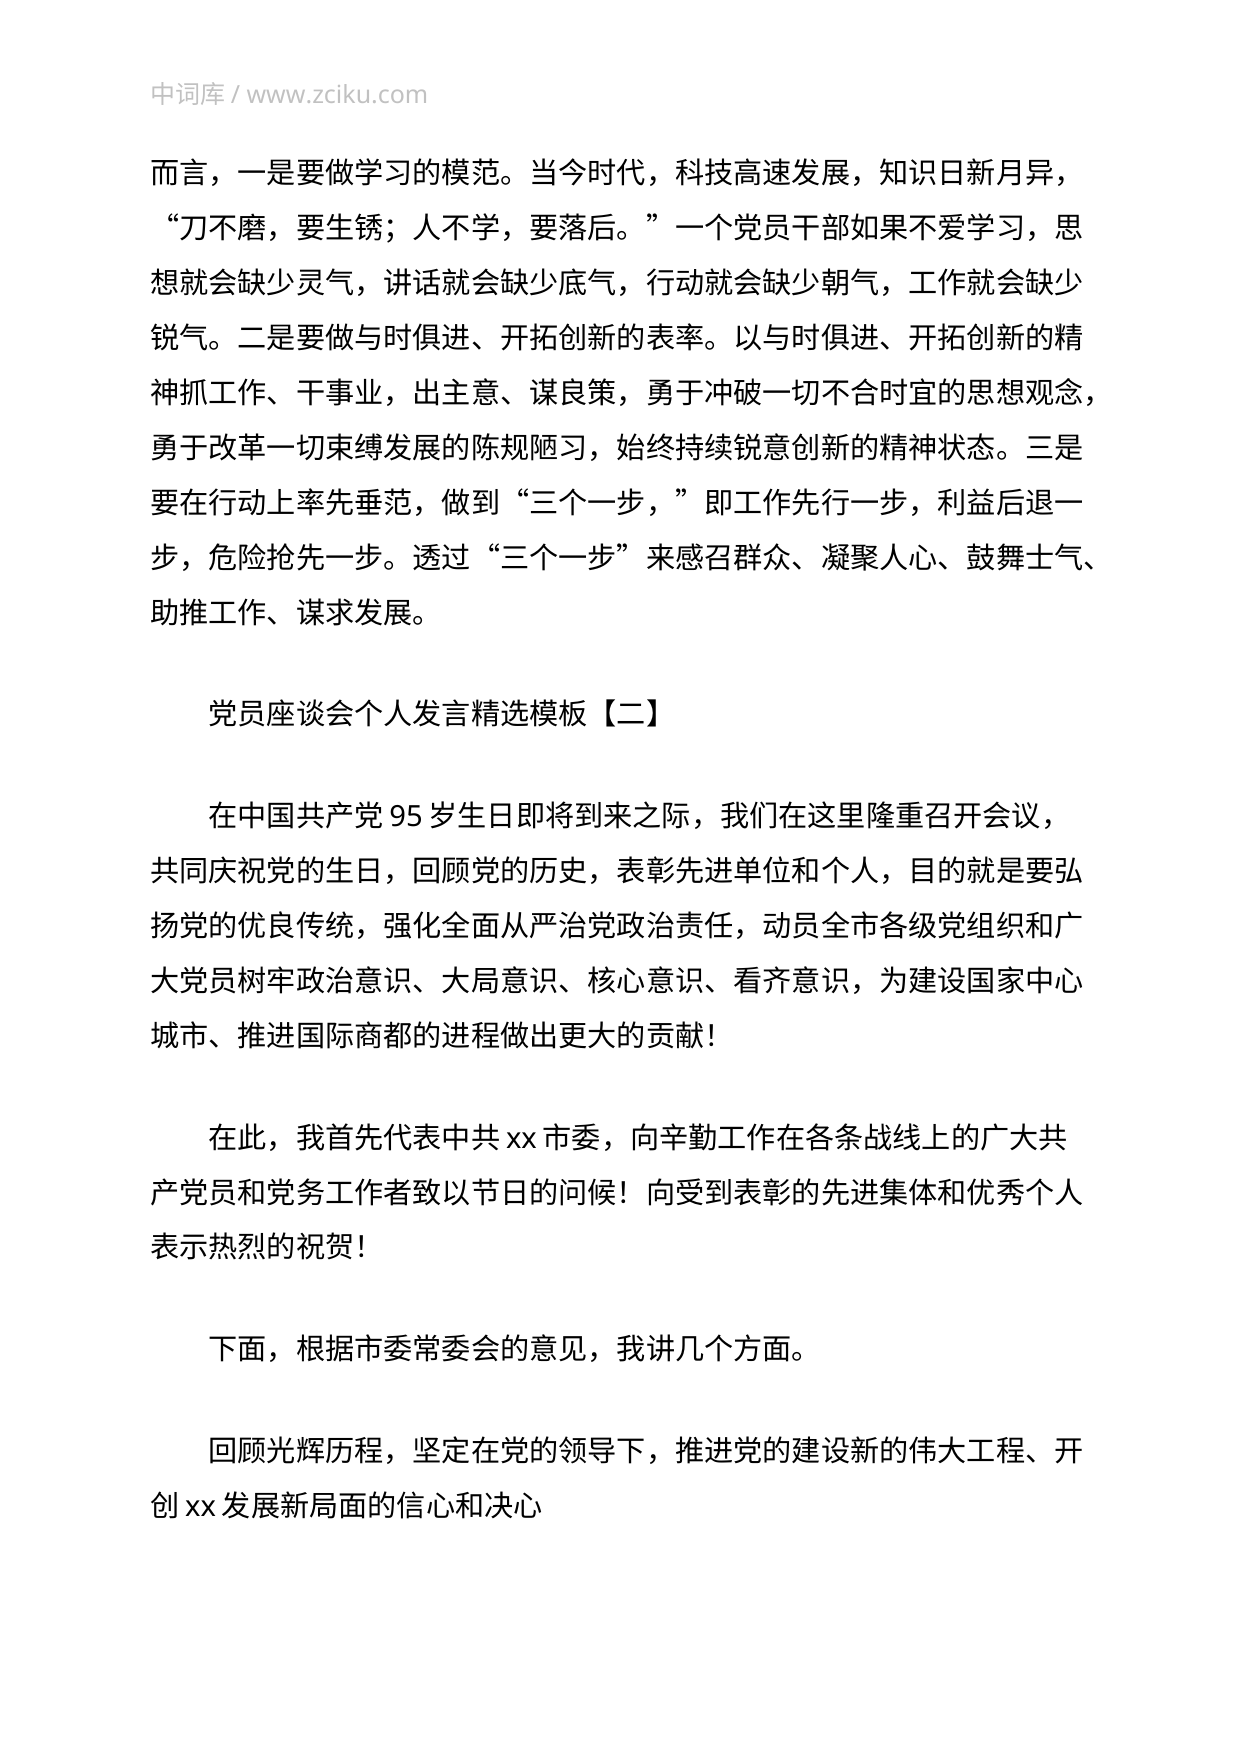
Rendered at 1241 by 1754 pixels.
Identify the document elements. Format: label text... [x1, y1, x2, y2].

text 下面，根据市委常委会的意见，我讲几个方面。 [150, 1326, 1090, 1368]
text 回顾光辉历程，坚定在党的领导下，推进党的建设新的伟大工程、开创xx发展新局面的信心和决心 [150, 1428, 1090, 1525]
text 党员座谈会个人发言精选模板【二】 [150, 691, 1090, 733]
text 在此，我首先代表中共xx市委，向辛勤工作在各条战线上的广大共产党员和党务工作者致以节日的问候！向受到表彰的先进集体和优秀个人表示热烈的祝贺！ [150, 1114, 1090, 1266]
text 在中国共产党95岁生日即将到来之际，我们在这里隆重召开会议，共同庆祝党的生日，回顾党的历史，表彰先进单位和个人，目的就是要弘扬党的优良传统，强化全面从严治党政治责任，动员全市各级党组织和广大党员树牢政治意识、大局意识、核心意识、看齐意识，为建设国家中心城市、推进国际商都的进程做出更大的贡献！ [150, 793, 1090, 1055]
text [150, 150, 1090, 631]
